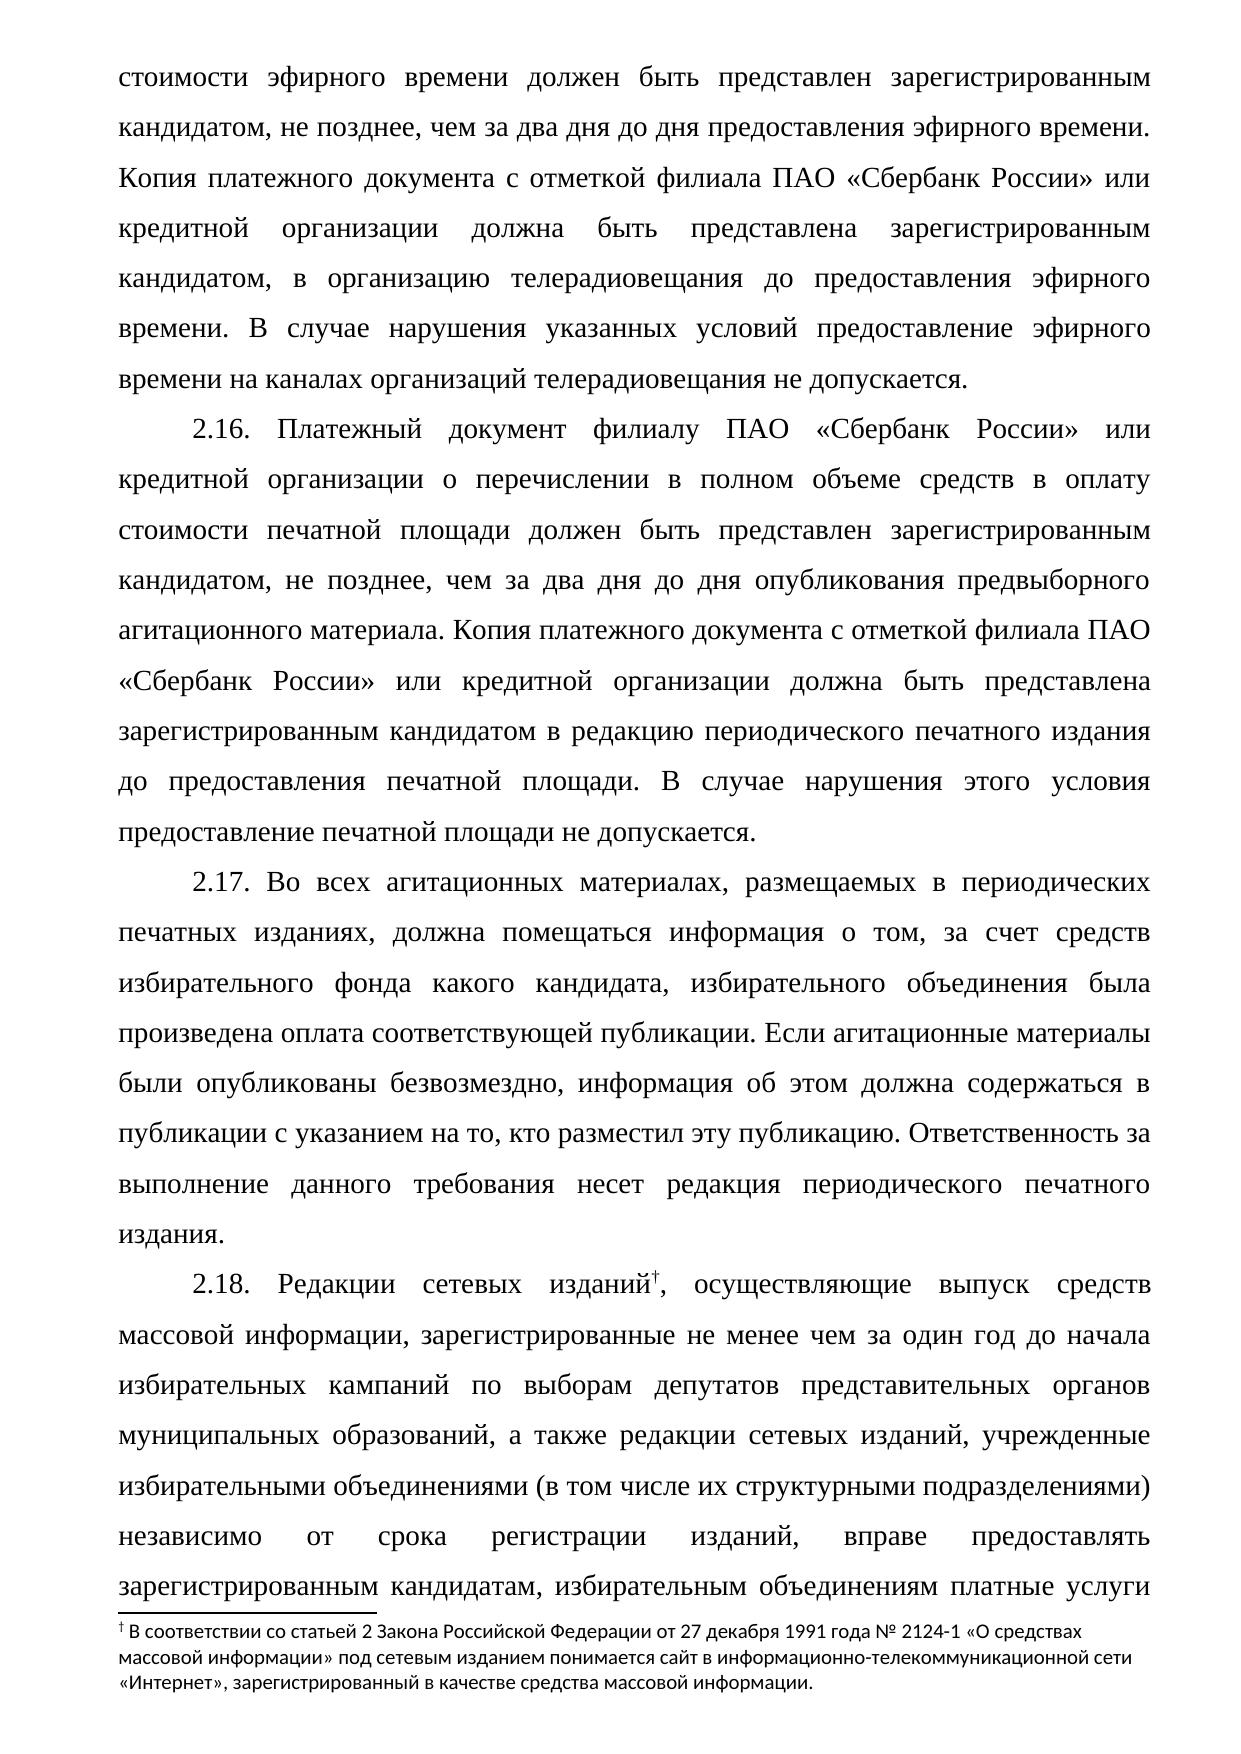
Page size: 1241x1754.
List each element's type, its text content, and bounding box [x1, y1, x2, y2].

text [118, 59, 1152, 394]
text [118, 1267, 1152, 1602]
text 2.16. Платежный документ филиалу ПАО «Сбербанк России» или кредитной организации о перечислении в полном объеме средств в оплату стоимости печатной площади должен быть представлен зарегистрированным кандидатом, не позднее, чем за два дня до дня опубликования предвыборного агитационного материала. Копия платежного документа с отметкой филиала ПАО «Сбербанк России» или кредитной организации должна быть представлена зарегистрированным кандидатом в редакцию периодического печатного издания до предоставления печатной площади. В случае нарушения этого условия предоставление печатной площади не допускается. [118, 411, 1152, 847]
text 2.17. Во всех агитационных материалах, размещаемых в периодических печатных изданиях, должна помещаться информация о том, за счет средств избирательного фонда какого кандидата, избирательного объединения была произведена оплата соответствующей публикации. Если агитационные материалы были опубликованы безвозмездно, информация об этом должна содержаться в публикации с указанием на то, кто разместил эту публикацию. Ответственность за выполнение данного требования несет редакция периодического печатного издания. [118, 864, 1152, 1250]
